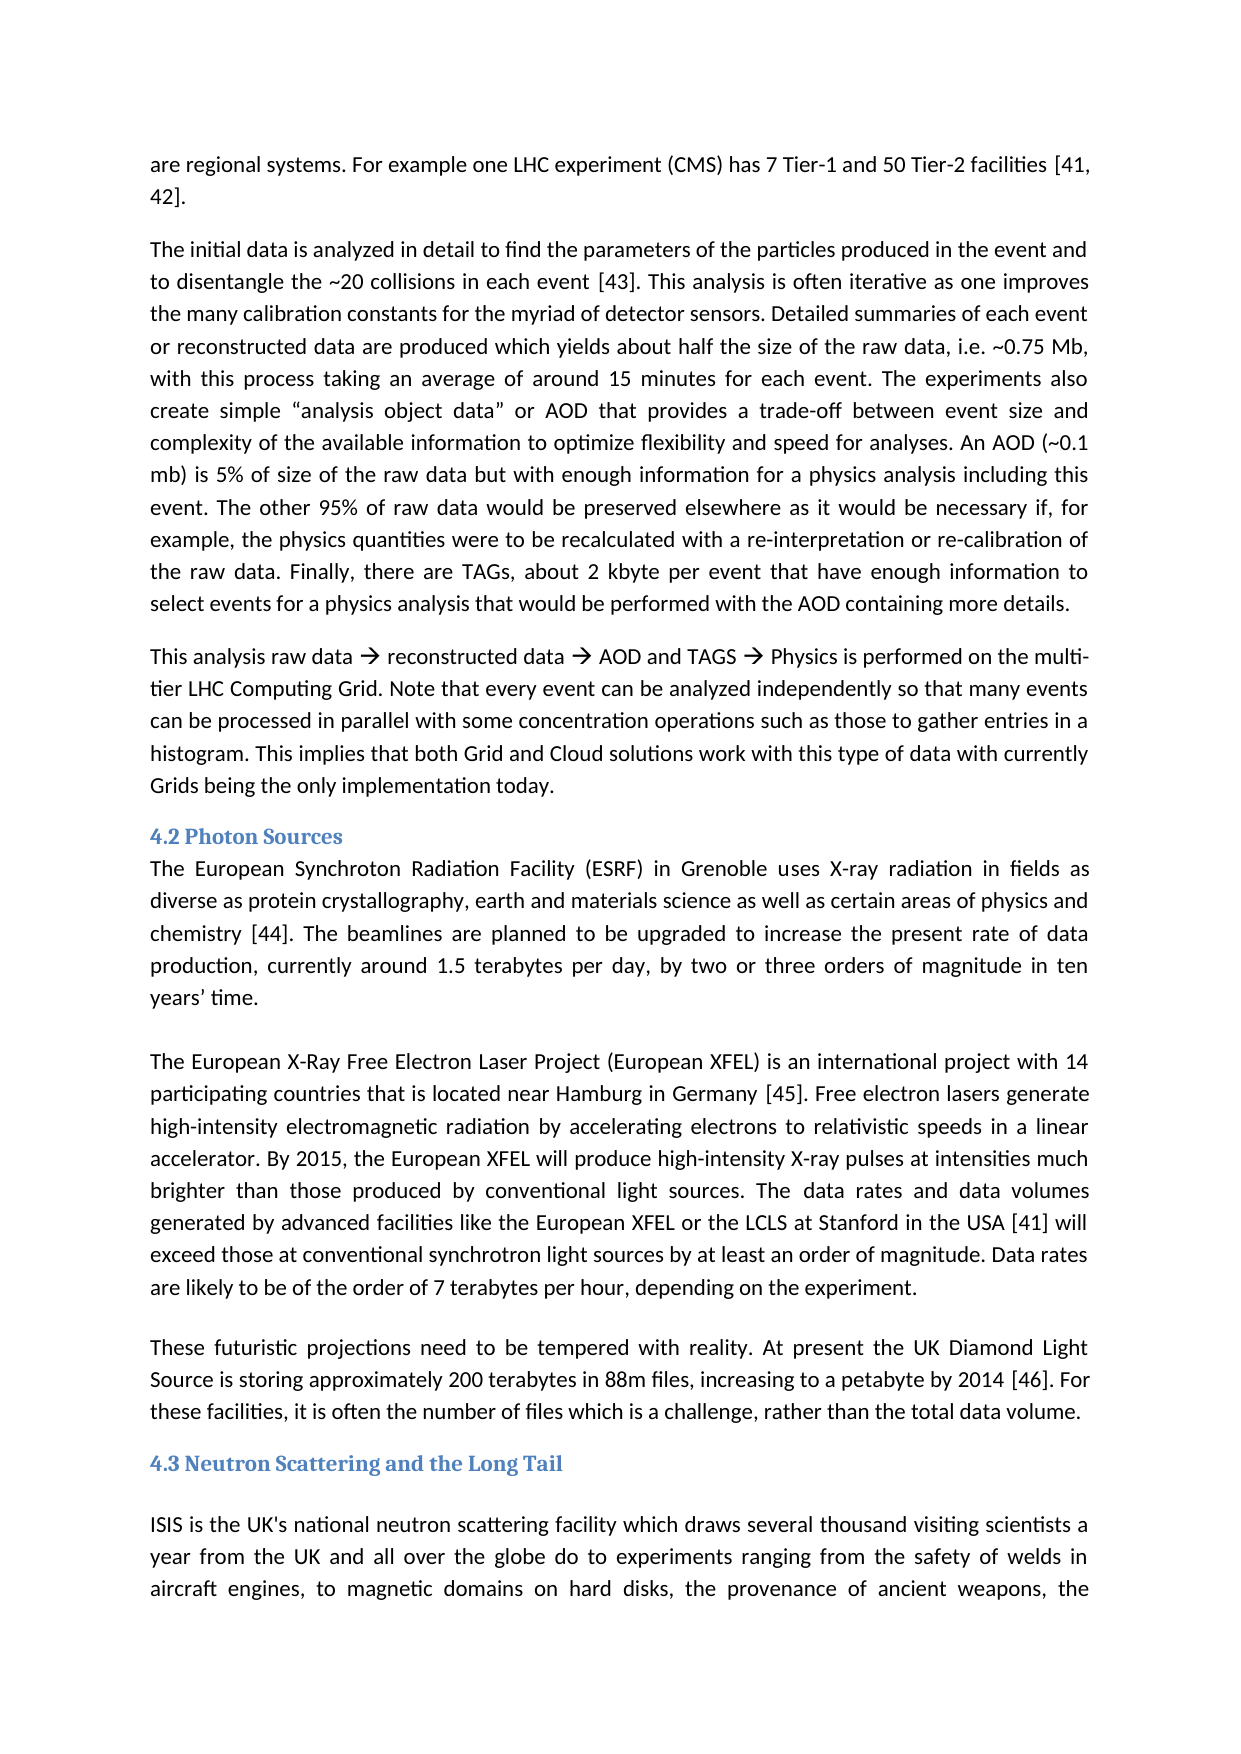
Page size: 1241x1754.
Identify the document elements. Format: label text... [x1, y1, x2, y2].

subtitle 4.2 Photon Sources [150, 824, 1090, 850]
text The European X-Ray Free Electron Laser Project (European XFEL) is an international project with 14 participating countries that is located near Hamburg in Germany [45]. Free electron lasers generate high-intensity electromagnetic radiation by accelerating electrons to relativistic speeds in a linear accelerator. By 2015, the European XFEL will produce high-intensity X-ray pulses at intensities much brighter than those produced by conventional light sources. The data rates and data volumes generated by advanced facilities like the European XFEL or the LCLS at Stanford in the USA [41] will exceed those at conventional synchrotron light sources by at least an order of magnitude. Data rates are likely to be of the order of 7 terabytes per hour, depending on the experiment. [150, 1047, 1090, 1301]
text The European Synchroton Radiation Facility (ESRF) in Grenoble uses X-ray radiation in fields as diverse as protein crystallography, earth and materials science as well as certain areas of physics and chemistry [44]. The beamlines are planned to be upgraded to increase the present rate of data production, currently around 1.5 terabytes per day, by two or three orders of magnitude in ten years’ time. [150, 854, 1090, 1011]
text The initial data is analyzed in detail to find the parameters of the particles produced in the event and to disentangle the ~20 collisions in each event [43]. This analysis is often iterative as one improves the many calibration constants for the myriad of detector sensors. Detailed summaries of each event or reconstructed data are produced which yields about half the size of the raw data, i.e. ~0.75 Mb, with this process taking an average of around 15 minutes for each event. The experiments also create simple “analysis object data” or AOD that provides a trade-off between event size and complexity of the available information to optimize flexibility and speed for analyses. An AOD (~0.1 mb) is 5% of size of the raw data but with enough information for a physics analysis including this event. The other 95% of raw data would be preserved elsewhere as it would be necessary if, for example, the physics quantities were to be recalculated with a re-interpretation or re-calibration of the raw data. Finally, there are TAGs, about 2 kbyte per event that have enough information to select events for a physics analysis that would be performed with the AOD containing more details. [150, 235, 1090, 617]
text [150, 1481, 1090, 1602]
text This analysis raw data reconstructed data AOD and TAGS Physics is performed on the multi-tier LHC Computing Grid. Note that every event can be analyzed independently so that many events can be processed in parallel with some concentration operations such as those to gather entries in a histogram. This implies that both Grid and Cloud solutions work with this type of data with currently Grids being the only implementation today. [150, 642, 1090, 799]
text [150, 150, 1090, 210]
subtitle 4.3 Neutron Scattering and the Long Tail [150, 1450, 1090, 1477]
text These futuristic projections need to be tempered with reality. At present the UK Diamond Light Source is storing approximately 200 terabytes in 88m files, increasing to a petabyte by 2014 [46]. For these facilities, it is often the number of files which is a challenge, rather than the total data volume. [150, 1333, 1090, 1425]
